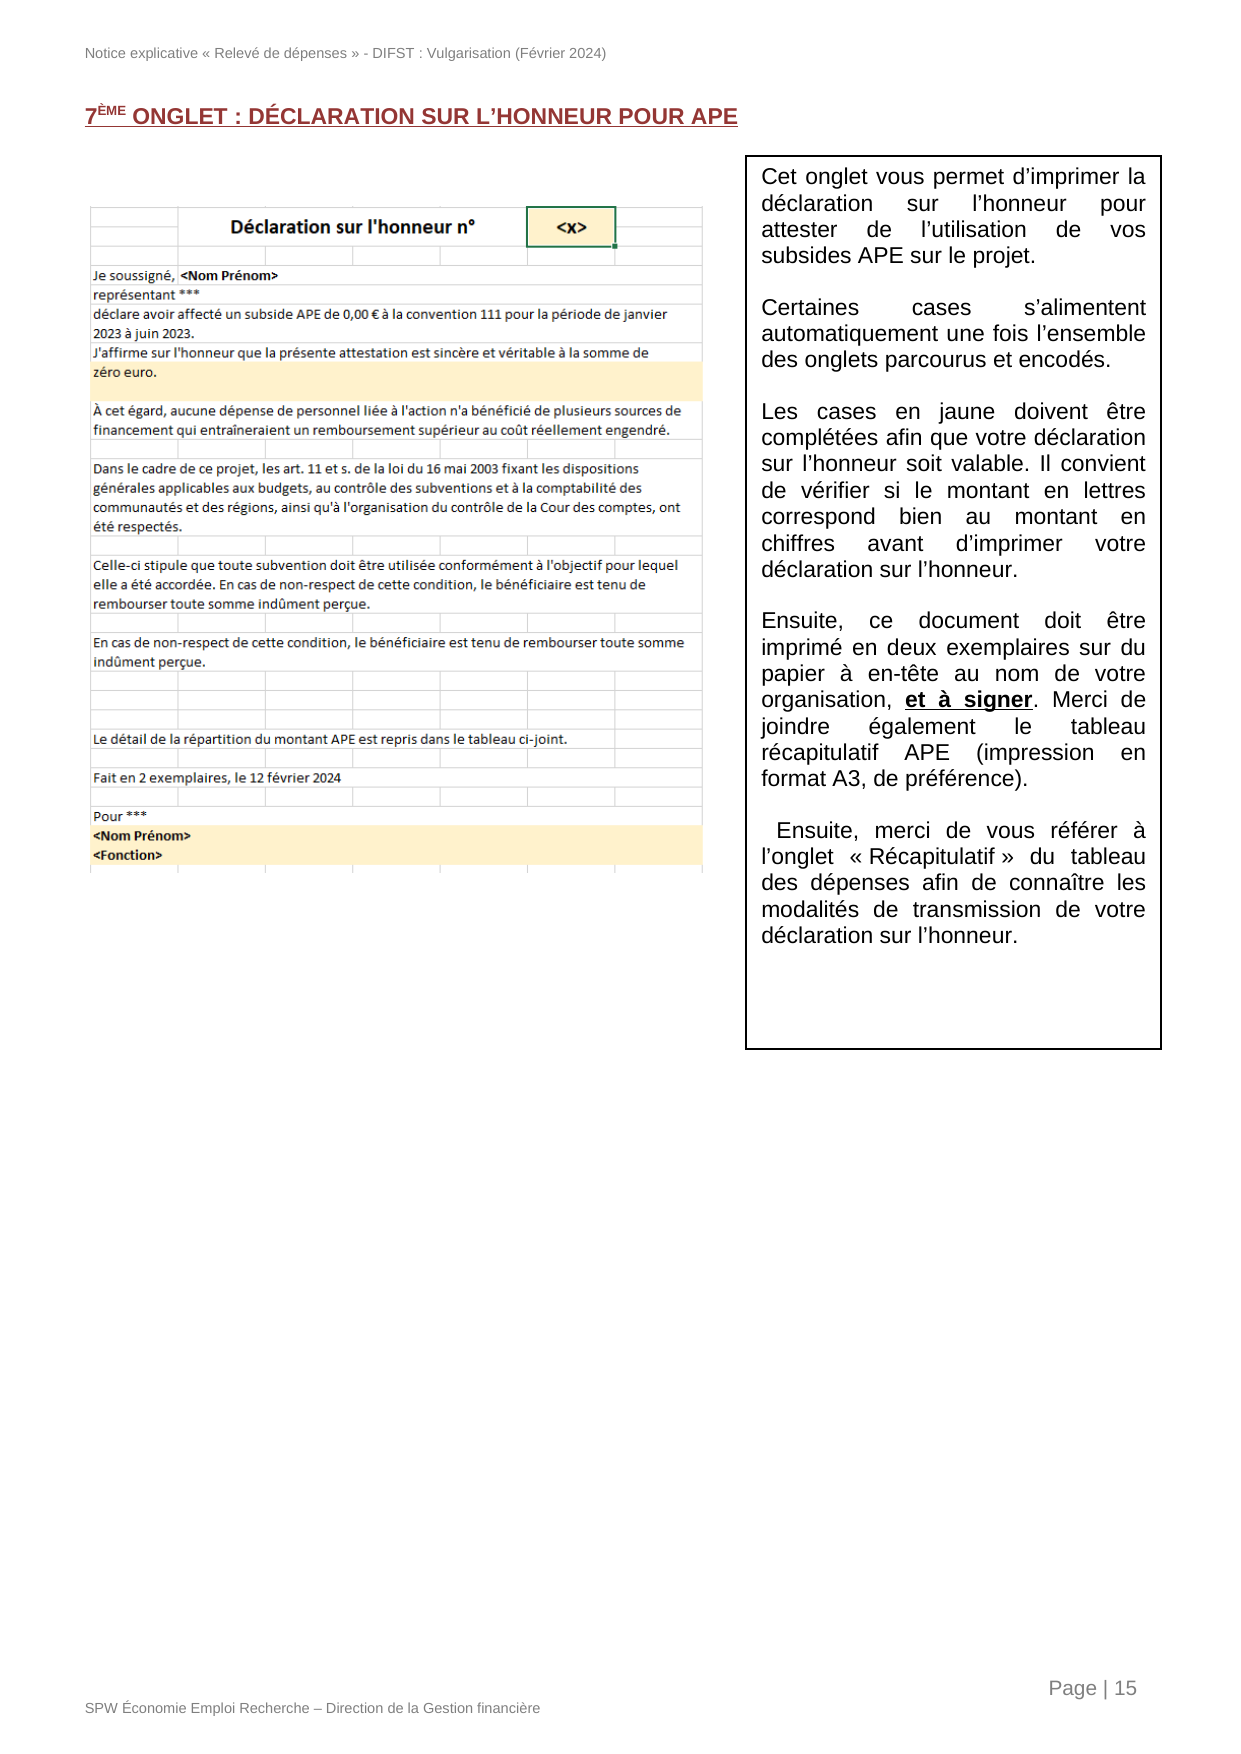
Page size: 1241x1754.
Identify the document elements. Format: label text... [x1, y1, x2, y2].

subtitle 7ème ONGLET : Déclaration sur l’honneur pour APE [84, 103, 1137, 130]
